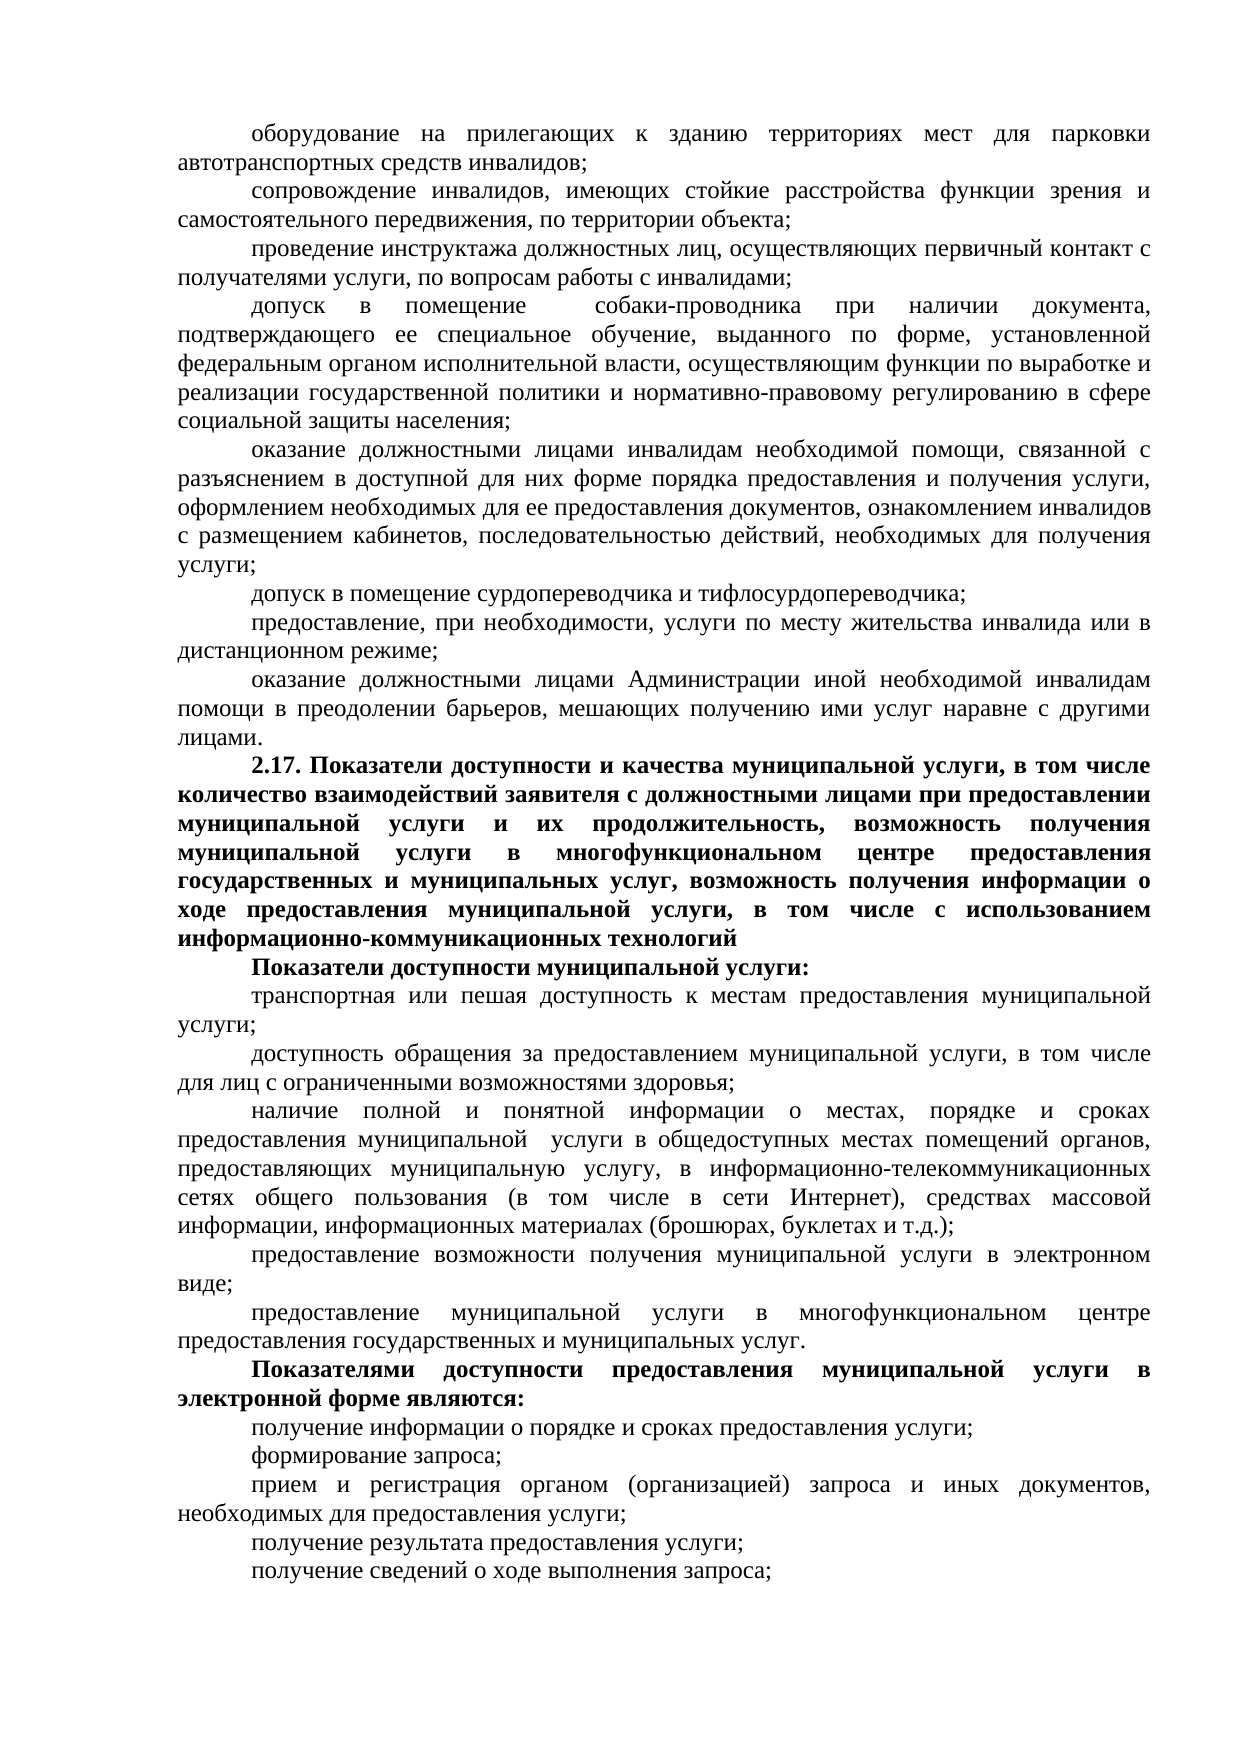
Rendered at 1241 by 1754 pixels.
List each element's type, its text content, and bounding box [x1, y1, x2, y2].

text формирование запроса; [177, 1441, 1152, 1469]
text доступность обращения за предоставлением муниципальной услуги, в том числе для лиц с ограниченными возможностями здоровья; [177, 1038, 1152, 1096]
text оборудование на прилегающих к зданию территориях мест для парковки автотранспортных средств инвалидов; [177, 118, 1152, 176]
text оказание должностными лицами инвалидам необходимой помощи, связанной с разъяснением в доступной для них форме порядка предоставления и получения услуги, оформлением необходимых для ее предоставления документов, ознакомлением инвалидов с размещением кабинетов, последовательностью действий, необходимых для получения услуги; [177, 434, 1152, 578]
text допуск в помещение собаки-проводника при наличии документа, подтверждающего ее специальное обучение, выданного по форме, установленной федеральным органом исполнительной власти, осуществляющим функции по выработке и реализации государственной политики и нормативно-правовому регулированию в сфере социальной защиты населения; [177, 291, 1152, 434]
text сопровождение инвалидов, имеющих стойкие расстройства функции зрения и самостоятельного передвижения, по территории объекта; [177, 176, 1152, 233]
text наличие полной и понятной информации о местах, порядке и сроках предоставления муниципальной услуги в общедоступных местах помещений органов, предоставляющих муниципальную услугу, в информационно-телекоммуникационных сетях общего пользования (в том числе в сети Интернет), средствах массовой информации, информационных материалах (брошюрах, буклетах и т.д.); [177, 1096, 1152, 1239]
text прием и регистрация органом (организацией) запроса и иных документов, необходимых для предоставления услуги; [177, 1469, 1152, 1527]
text допуск в помещение сурдопереводчика и тифлосурдопереводчика; [177, 578, 1152, 607]
text Показателями доступности предоставления муниципальной услуги в электронной форме являются: [177, 1354, 1152, 1412]
text Показатели доступности муниципальной услуги: [177, 952, 1152, 981]
text предоставление муниципальной услуги в многофункциональном центре предоставления государственных и муниципальных услуг. [177, 1297, 1152, 1354]
text 2.17. Показатели доступности и качества муниципальной услуги, в том числе количество взаимодействий заявителя с должностными лицами при предоставлении муниципальной услуги и их продолжительность, возможность получения муниципальной услуги в многофункциональном центре предоставления государственных и муниципальных услуг, возможность получения информации о ходе предоставления муниципальной услуги, в том числе с использованием информационно-коммуникационных технологий [177, 751, 1152, 952]
text проведение инструктажа должностных лиц, осуществляющих первичный контакт с получателями услуги, по вопросам работы с инвалидами; [177, 233, 1152, 291]
text предоставление, при необходимости, услуги по месту жительства инвалида или в дистанционном режиме; [177, 607, 1152, 664]
text получение информации о порядке и сроках предоставления услуги; [177, 1412, 1152, 1441]
text транспортная или пешая доступность к местам предоставления муниципальной услуги; [177, 981, 1152, 1038]
text оказание должностными лицами Администрации иной необходимой инвалидам помощи в преодолении барьеров, мешающих получению ими услуг наравне с другими лицами. [177, 664, 1152, 751]
text получение результата предоставления услуги; [177, 1527, 1152, 1556]
text получение сведений о ходе выполнения запроса; [177, 1556, 1152, 1584]
text предоставление возможности получения муниципальной услуги в электронном виде; [177, 1239, 1152, 1297]
